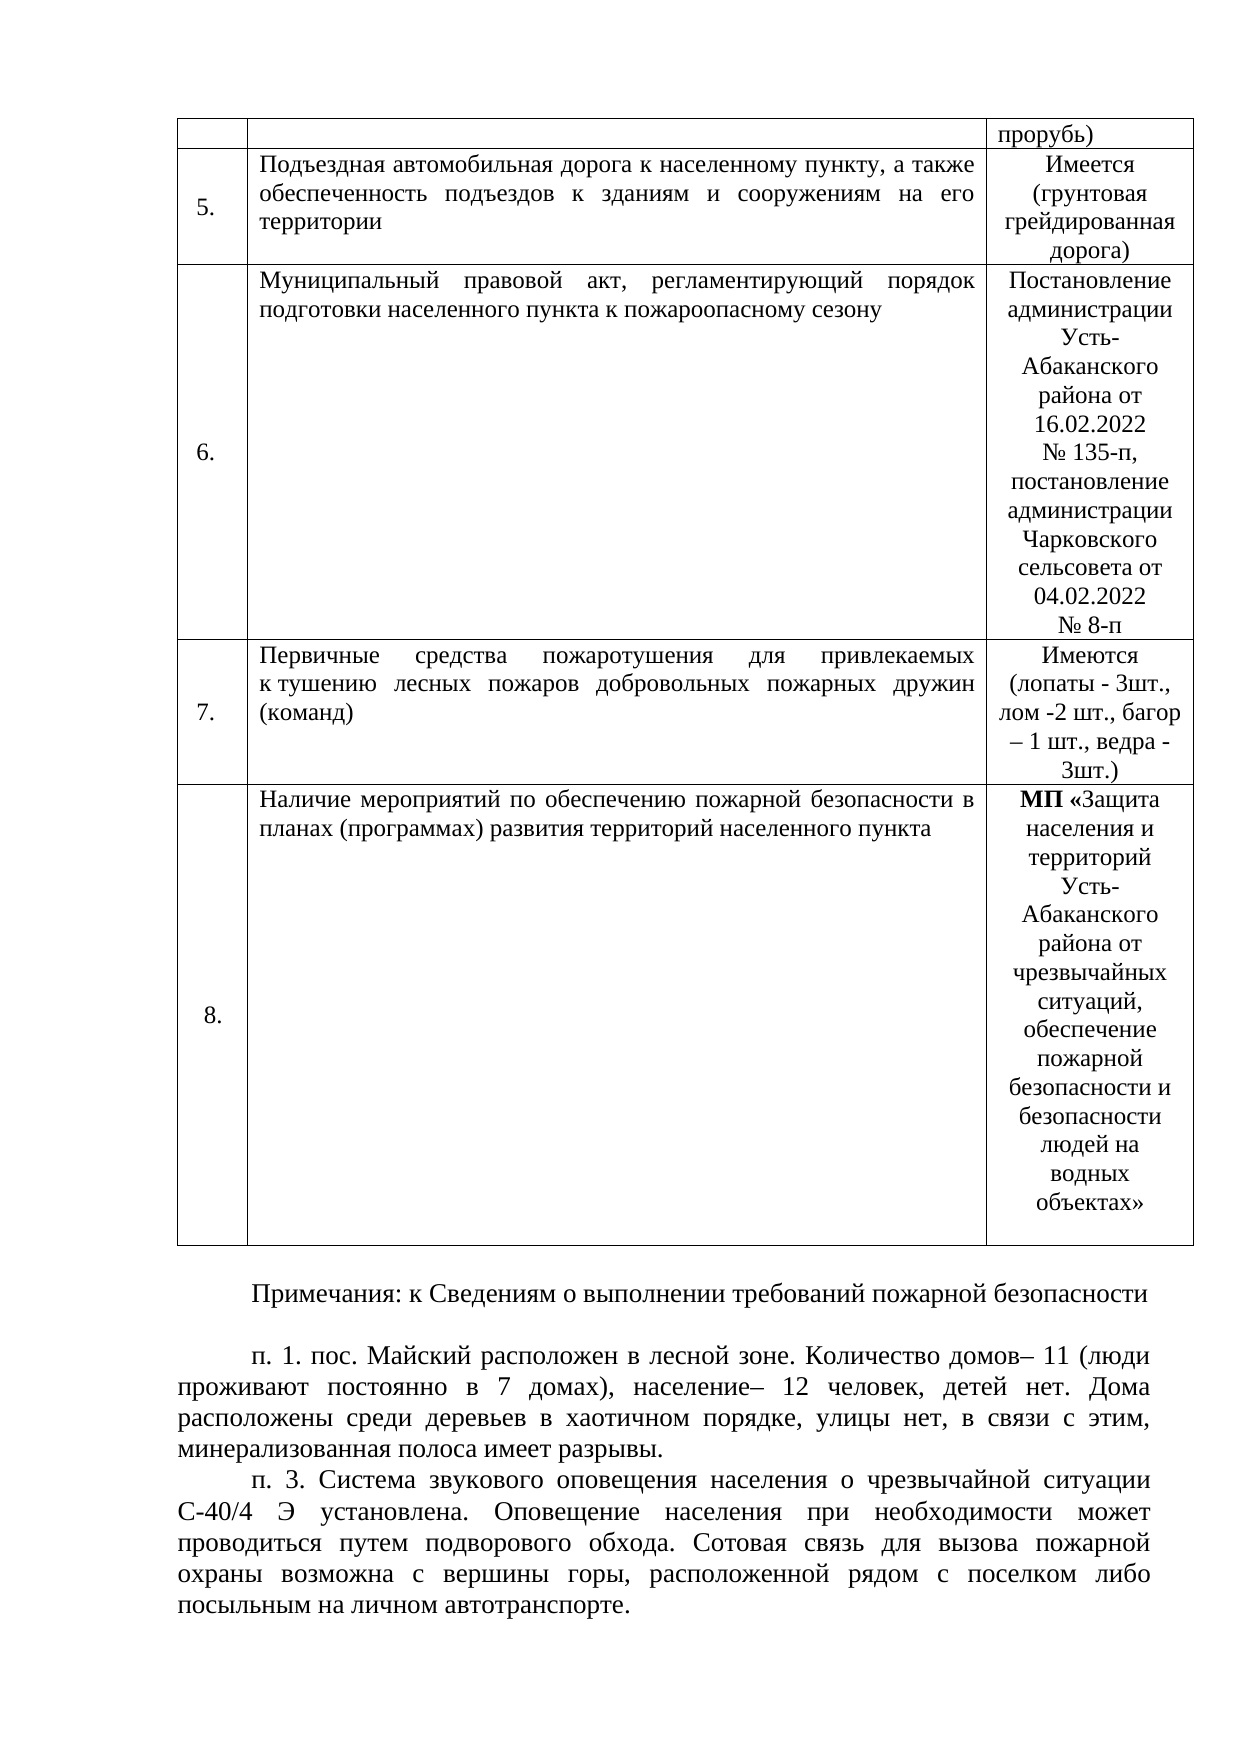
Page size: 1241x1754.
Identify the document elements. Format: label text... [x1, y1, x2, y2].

table_cell Имеются (лопаты - 3шт., лом -2 шт., багор – 1 шт., ведра - 3шт.) [987, 640, 1193, 783]
text Примечания: к Сведениям о выполнении требований пожарной безопасности [251, 1277, 1152, 1308]
table_cell 7. [178, 640, 247, 783]
table_cell Подъездная автомобильная дорога к населенному пункту, а также обеспеченность подъездов к зданиям и сооружениям на его территории [248, 149, 986, 264]
text п. 3. Система звукового оповещения населения о чрезвычайной ситуации С-40/4 Э установлена. Оповещение населения при необходимости может проводиться путем подворового обхода. Сотовая связь для вызова пожарной охраны возможна с вершины горы, расположенной рядом с поселком либо посыльным на личном автотранспорте. [177, 1464, 1152, 1619]
table_cell Постановление администрации Усть-Абаканского района от 16.02.2022 № 135-п, постановление администрации Чарковского сельсовета от 04.02.2022 № 8-п [987, 265, 1193, 639]
table_cell МП «Защита населения и территорий Усть-Абаканского района от чрезвычайных ситуаций, обеспечение пожарной безопасности и безопасности людей на водных объектах» [987, 785, 1193, 1244]
text п. 1. пос. Майский расположен в лесной зоне. Количество домов– 11 (люди проживают постоянно в 7 домах), население– 12 человек, детей нет. Дома расположены среди деревьев в хаотичном порядке, улицы нет, в связи с этим, минерализованная полоса имеет разрывы. [177, 1339, 1152, 1464]
table_cell Имеется (грунтовая грейдированная дорога) [987, 149, 1193, 264]
table_cell 4. [178, 119, 247, 148]
table_cell Наличие мероприятий по обеспечению пожарной безопасности в планах (программах) развития территорий населенного пункта [248, 785, 986, 1244]
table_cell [987, 119, 1193, 148]
table_cell 8. [178, 785, 247, 1244]
table_cell 6. [178, 265, 247, 639]
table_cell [248, 119, 986, 148]
table_cell Первичные средства пожаротушения для привлекаемых к тушению лесных пожаров добровольных пожарных дружин (команд) [248, 640, 986, 783]
table_cell Муниципальный правовой акт, регламентирующий порядок подготовки населенного пункта к пожароопасному сезону [248, 265, 986, 639]
table_cell 5. [178, 149, 247, 264]
